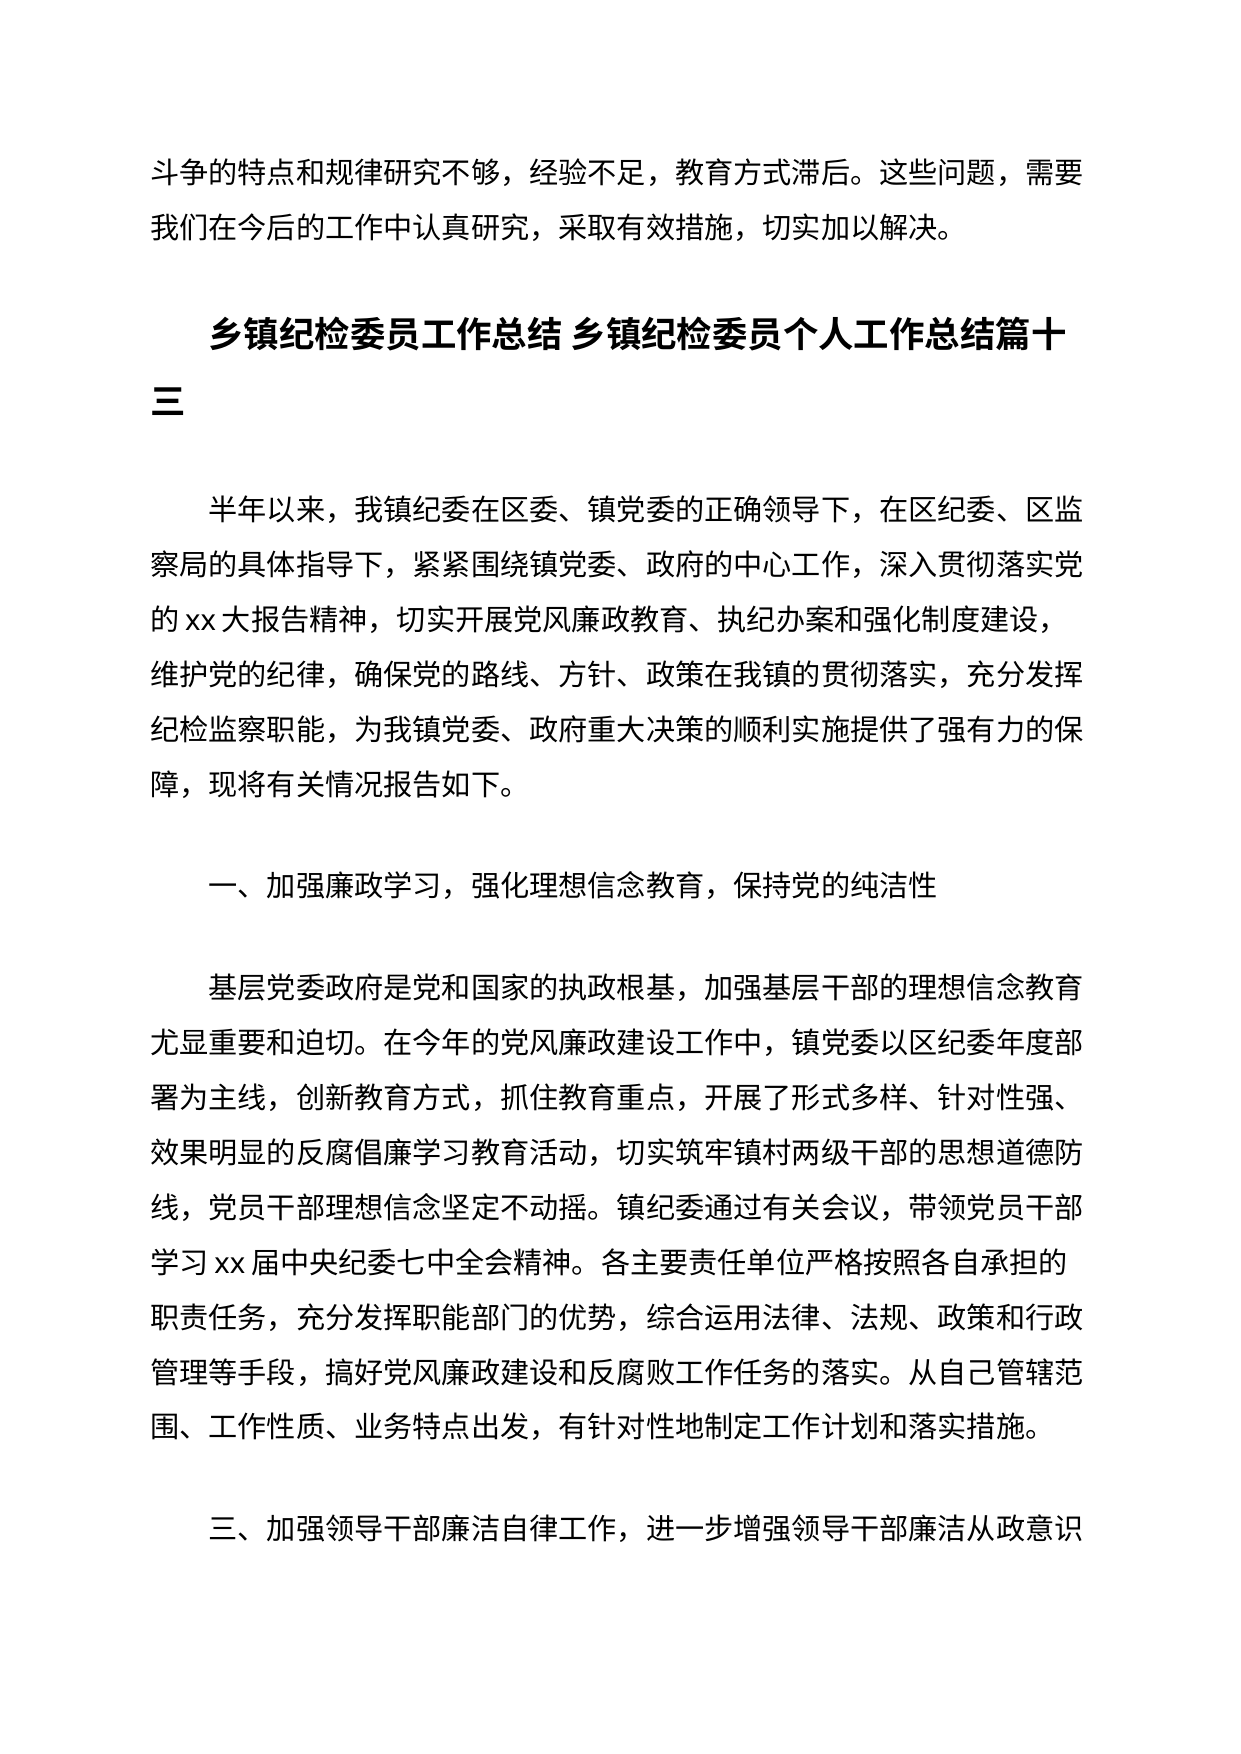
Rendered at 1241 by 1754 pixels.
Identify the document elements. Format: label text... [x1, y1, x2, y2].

text 三、加强领导干部廉洁自律工作，进一步增强领导干部廉洁从政意识 [150, 1506, 1090, 1548]
text 半年以来，我镇纪委在区委、镇党委的正确领导下，在区纪委、区监察局的具体指导下，紧紧围绕镇党委、政府的中心工作，深入贯彻落实党的xx大报告精神，切实开展党风廉政教育、执纪办案和强化制度建设，维护党的纪律，确保党的路线、方针、政策在我镇的贯彻落实，充分发挥纪检监察职能，为我镇党委、政府重大决策的顺利实施提供了强有力的保障，现将有关情况报告如下。 [150, 487, 1090, 803]
text 基层党委政府是党和国家的执政根基，加强基层干部的理想信念教育尤显重要和迫切。在今年的党风廉政建设工作中，镇党委以区纪委年度部署为主线，创新教育方式，抓住教育重点，开展了形式多样、针对性强、效果明显的反腐倡廉学习教育活动，切实筑牢镇村两级干部的思想道德防线，党员干部理想信念坚定不动摇。镇纪委通过有关会议，带领党员干部学习xx届中央纪委七中全会精神。各主要责任单位严格按照各自承担的职责任务，充分发挥职能部门的优势，综合运用法律、法规、政策和行政管理等手段，搞好党风廉政建设和反腐败工作任务的落实。从自己管辖范围、工作性质、业务特点出发，有针对性地制定工作计划和落实措施。 [150, 965, 1090, 1446]
text 乡镇纪检委员工作总结 乡镇纪检委员个人工作总结篇十三 [150, 307, 1090, 424]
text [150, 150, 1090, 247]
text 一、加强廉政学习，强化理想信念教育，保持党的纯洁性 [150, 863, 1090, 905]
